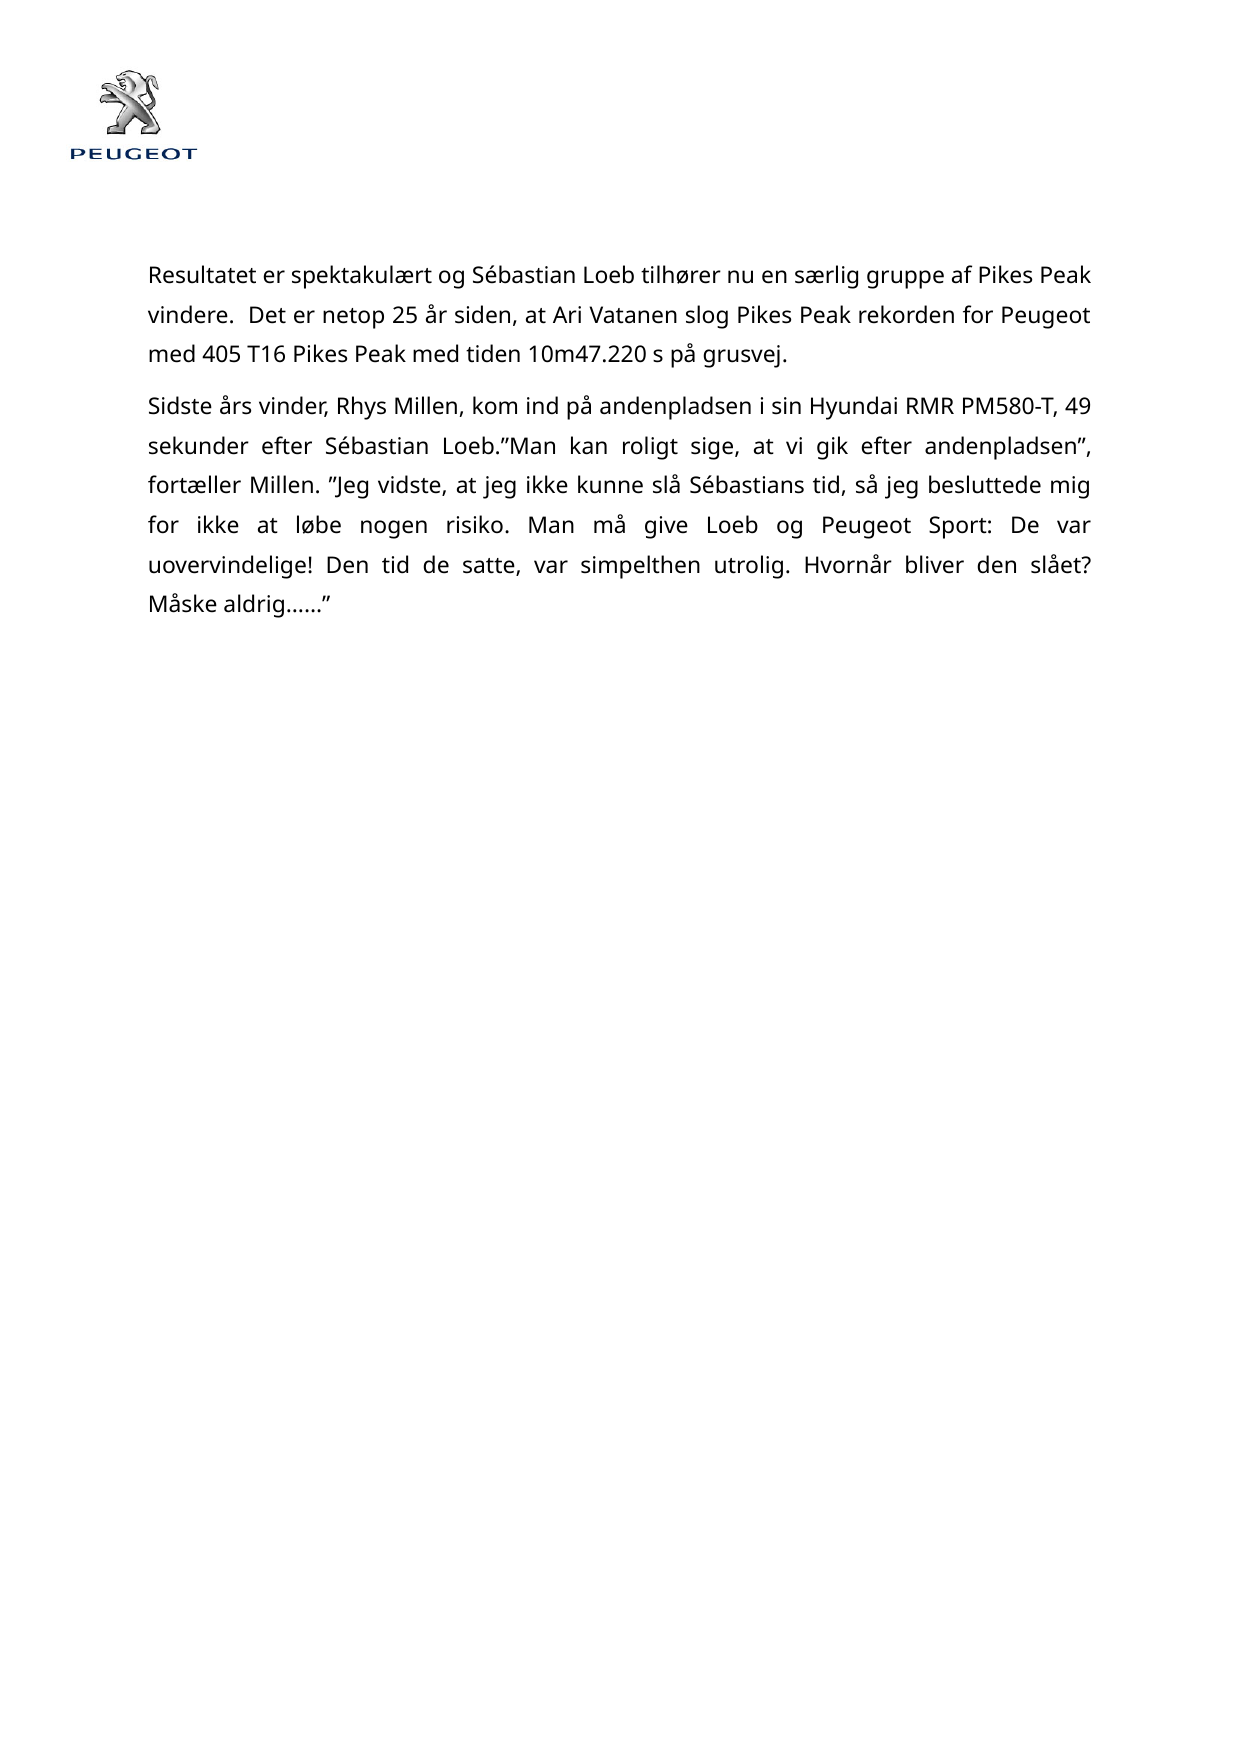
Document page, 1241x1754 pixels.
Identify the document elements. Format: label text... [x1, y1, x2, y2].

title Resultatet er spektakulært og Sébastian Loeb tilhører nu en særlig gruppe af Pikes Peak vindere. Det er netop 25 år siden, at Ari Vatanen slog Pikes Peak rekorden for Peugeot med 405 T16 Pikes Peak med tiden 10m47.220 s på grusvej. [148, 252, 1093, 371]
title Sidste års vinder, Rhys Millen, kom ind på andenpladsen i sin Hyundai RMR PM580-T, 49 sekunder efter Sébastian Loeb.”Man kan roligt sige, at vi gik efter andenpladsen”, fortæller Millen. ”Jeg vidste, at jeg ikke kunne slå Sébastians tid, så jeg besluttede mig for ikke at løbe nogen risiko. Man må give Loeb og Peugeot Sport: De var uovervindelige! Den tid de satte, var simpelthen utrolig. Hvornår bliver den slået? Måske aldrig……” [148, 383, 1093, 621]
picture [0, 0, 236, 177]
